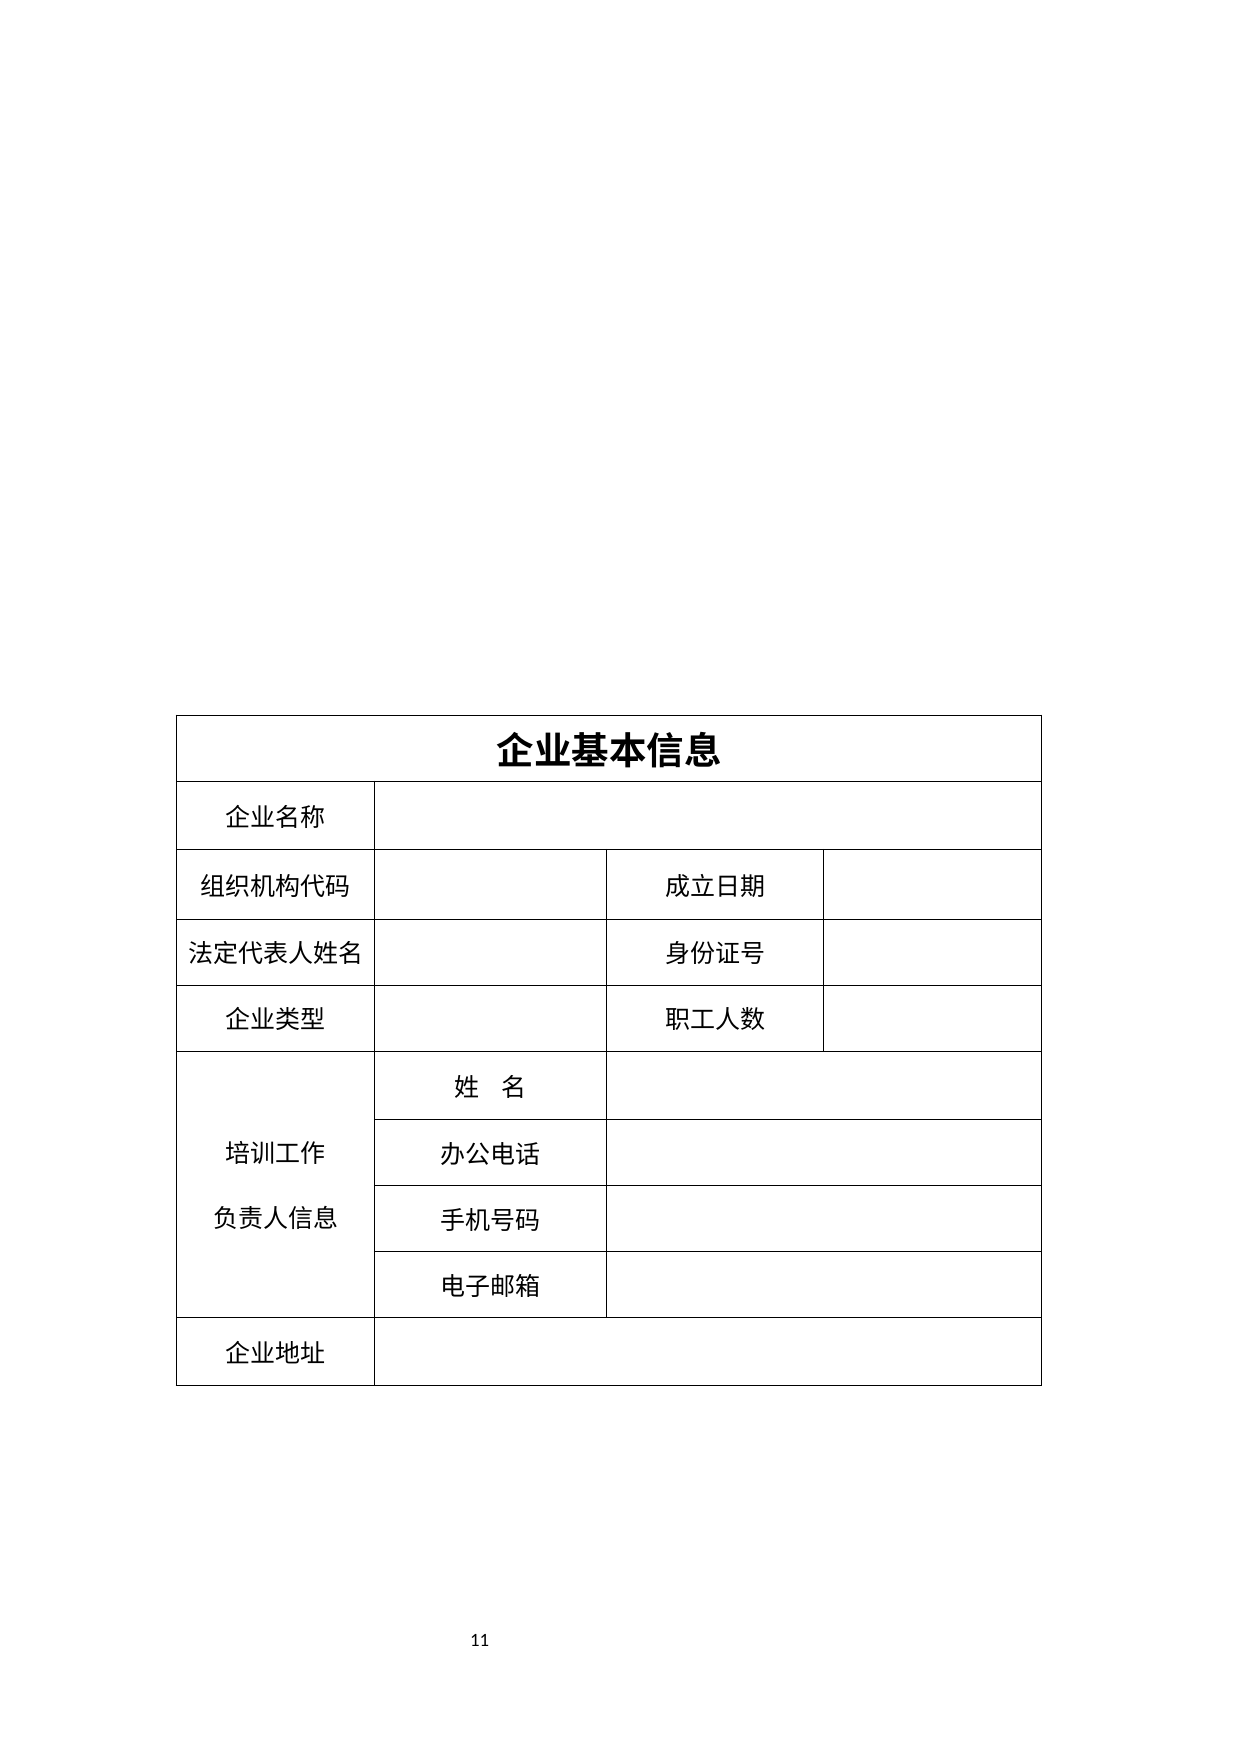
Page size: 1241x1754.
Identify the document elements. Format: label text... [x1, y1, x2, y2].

table_cell 成立日期 [607, 850, 823, 918]
table_cell 法定代表人姓名 [177, 920, 374, 984]
table_cell 手机号码 [375, 1186, 606, 1251]
table_cell [824, 986, 1041, 1051]
table_cell 职工人数 [607, 986, 823, 1051]
table_cell [375, 782, 1041, 849]
table_cell [607, 1052, 1041, 1119]
table_cell [375, 1318, 1041, 1385]
table_cell 身份证号 [607, 920, 823, 984]
table_cell [824, 920, 1041, 984]
table_cell 培训工作 负责人信息 [177, 1052, 374, 1317]
table_cell [824, 850, 1041, 918]
table_cell 组织机构代码 [177, 850, 374, 918]
table_cell [607, 1120, 1041, 1185]
table_cell [375, 986, 606, 1051]
table_cell 企业名称 [177, 782, 374, 849]
table_cell 电子邮箱 [375, 1252, 606, 1317]
table_cell 姓 名 [375, 1052, 606, 1119]
table_cell [375, 920, 606, 984]
table_header 企业基本信息 [177, 716, 1041, 781]
table_cell 办公电话 [375, 1120, 606, 1185]
table_cell [607, 1252, 1041, 1317]
table_cell [375, 850, 606, 918]
table_cell 企业类型 [177, 986, 374, 1051]
table_cell [607, 1186, 1041, 1251]
table_cell 企业地址 [177, 1318, 374, 1385]
